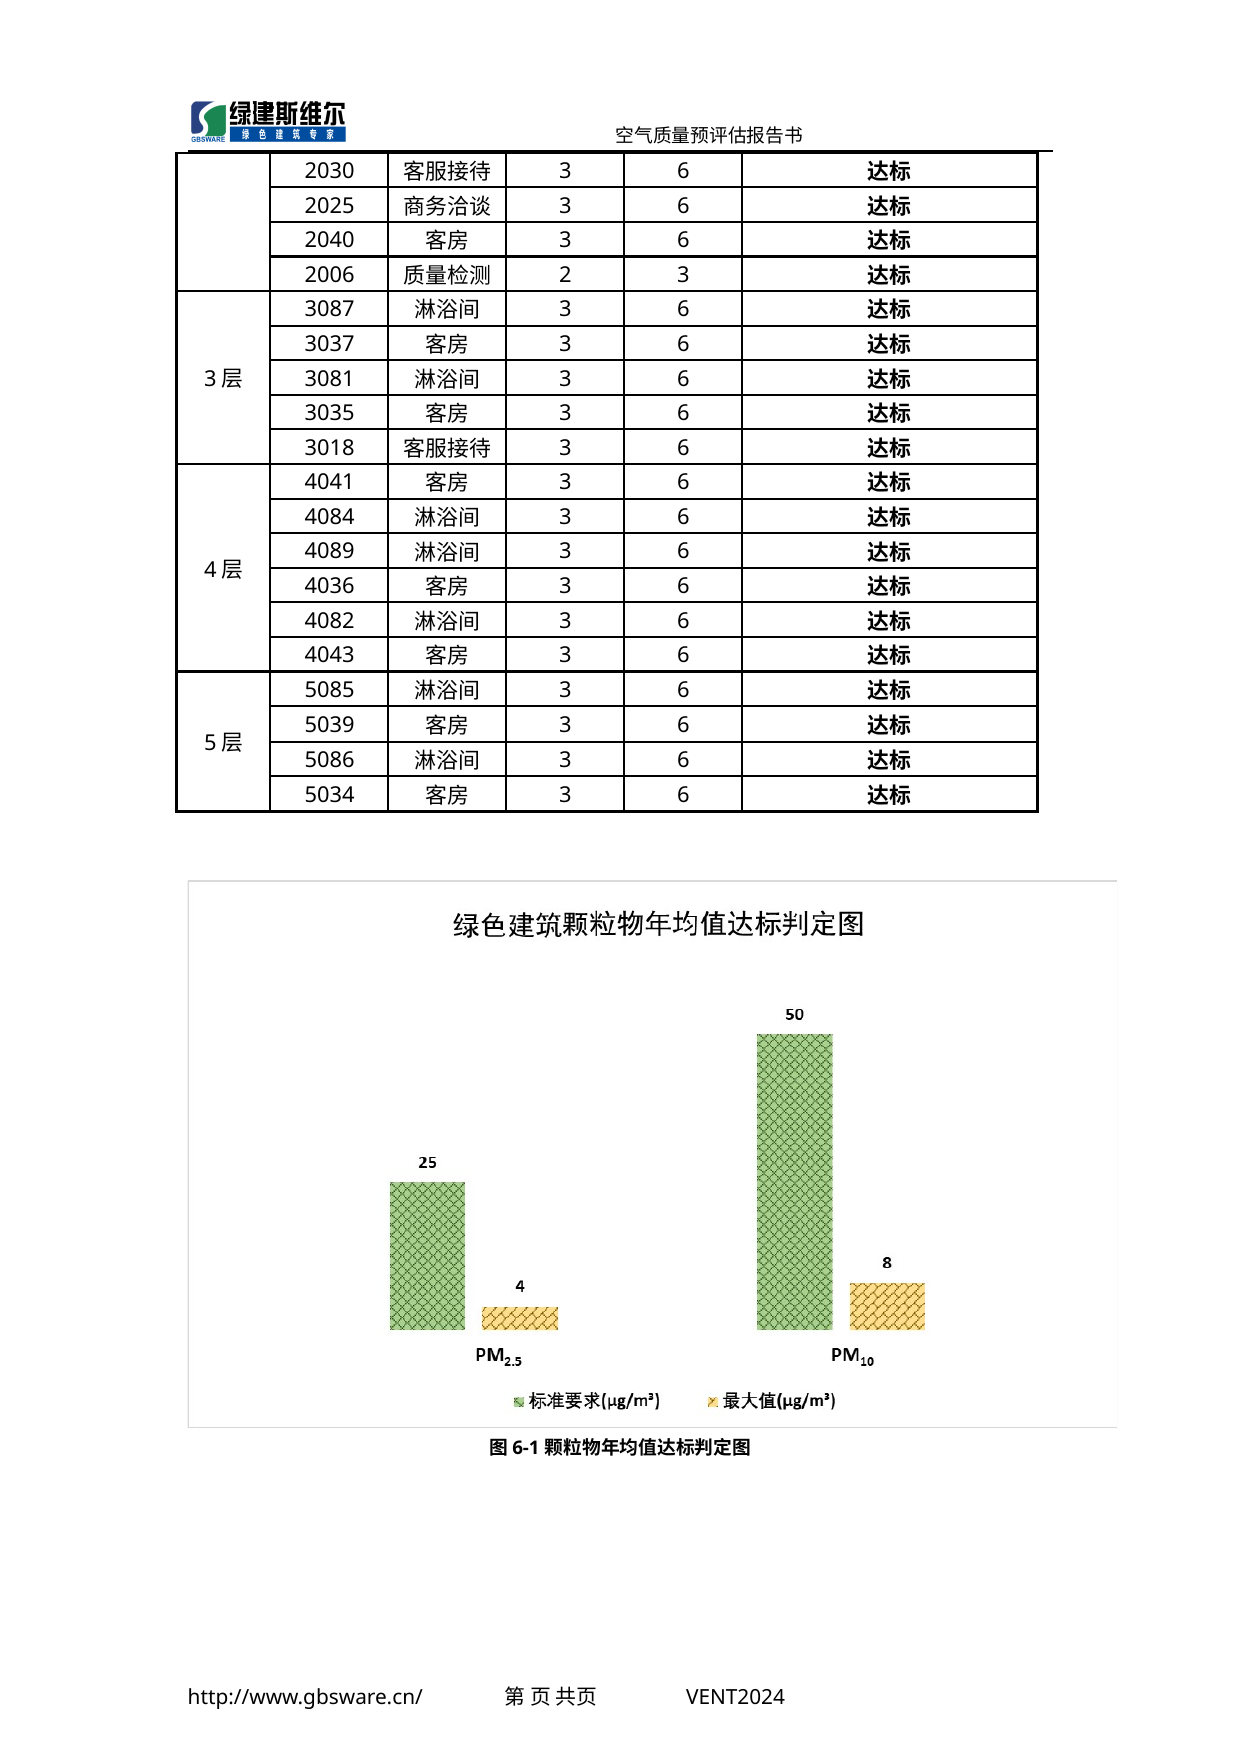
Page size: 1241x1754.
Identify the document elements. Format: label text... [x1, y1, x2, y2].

picture [187, 101, 347, 143]
table_cell 2 [507, 258, 623, 290]
table_cell 达标 [743, 638, 1036, 670]
table_cell 达标 [743, 569, 1036, 601]
table_cell 6 [625, 188, 741, 221]
table_cell 客房 [389, 223, 505, 255]
table_cell 6 [625, 777, 741, 810]
table_cell 淋浴间 [389, 534, 505, 567]
table_cell 3 [507, 743, 623, 775]
table_cell 达标 [743, 707, 1036, 741]
table_cell 3037 [271, 327, 387, 359]
table_cell 3 [507, 638, 623, 670]
table_cell 淋浴间 [389, 500, 505, 532]
table_cell 3 [507, 500, 623, 532]
table_cell 3 [507, 396, 623, 428]
table_cell 4082 [271, 603, 387, 636]
table_cell 3 [507, 777, 623, 810]
table_cell 3081 [271, 361, 387, 394]
table_cell 3 [507, 673, 623, 705]
table_cell 3 [507, 603, 623, 636]
table_cell 淋浴间 [389, 743, 505, 775]
table_cell 客房 [389, 569, 505, 601]
table_cell 达标 [743, 327, 1036, 359]
table_cell 6 [625, 673, 741, 705]
table_cell 4层 [178, 465, 269, 670]
table_cell 客房 [389, 465, 505, 497]
table_cell 淋浴间 [389, 361, 505, 394]
table_cell 3 [507, 188, 623, 221]
table_cell 3 [507, 154, 623, 186]
text 图6-1 颗粒物年均值达标判定图 [187, 1430, 1053, 1463]
table_cell 6 [625, 396, 741, 428]
table_cell 3 [507, 569, 623, 601]
table_cell 6 [625, 223, 741, 255]
table_cell 商务洽谈 [389, 188, 505, 221]
table_cell 客房 [389, 707, 505, 741]
table_cell 2006 [271, 258, 387, 290]
table_cell 客房 [389, 777, 505, 810]
table_cell 客服接待 [389, 430, 505, 463]
table_cell 3 [625, 258, 741, 290]
table_cell 4084 [271, 500, 387, 532]
table_cell 质量检测 [389, 258, 505, 290]
table_cell 达标 [743, 361, 1036, 394]
picture [187, 880, 1118, 1428]
table_cell 6 [625, 154, 741, 186]
table_cell 达标 [743, 534, 1036, 567]
table_cell 3 [507, 430, 623, 463]
table_cell 达标 [743, 258, 1036, 290]
table_cell 6 [625, 743, 741, 775]
table_cell 6 [625, 534, 741, 567]
table_cell 6 [625, 430, 741, 463]
table_cell 2040 [271, 223, 387, 255]
table_cell 达标 [743, 154, 1036, 186]
table_cell 3 [507, 707, 623, 741]
table_cell 6 [625, 569, 741, 601]
table_cell 达标 [743, 292, 1036, 324]
table_cell 3 [507, 223, 623, 255]
table_cell 5085 [271, 673, 387, 705]
table_cell 5层 [178, 673, 269, 810]
table_cell 2025 [271, 188, 387, 221]
table_cell 达标 [743, 500, 1036, 532]
table_cell 达标 [743, 777, 1036, 810]
table_cell 3 [507, 327, 623, 359]
table_cell 6 [625, 707, 741, 741]
table_cell 客房 [389, 396, 505, 428]
table_cell 3 [507, 465, 623, 497]
table_cell 达标 [743, 223, 1036, 255]
table_cell 5034 [271, 777, 387, 810]
table_cell 4041 [271, 465, 387, 497]
table_cell 5086 [271, 743, 387, 775]
table_cell 达标 [743, 673, 1036, 705]
table_cell 达标 [743, 188, 1036, 221]
table_cell 淋浴间 [389, 603, 505, 636]
table_cell 6 [625, 638, 741, 670]
table_cell 6 [625, 465, 741, 497]
table_cell 6 [625, 361, 741, 394]
table_cell 6 [625, 500, 741, 532]
table_cell 3 [507, 534, 623, 567]
table_cell 3 [507, 361, 623, 394]
table_cell 3018 [271, 430, 387, 463]
table_cell 淋浴间 [389, 673, 505, 705]
table_cell 客房 [389, 638, 505, 670]
table_cell 4043 [271, 638, 387, 670]
table_cell 4089 [271, 534, 387, 567]
table_cell 客服接待 [389, 154, 505, 186]
table_cell 3035 [271, 396, 387, 428]
table_cell 客房 [389, 327, 505, 359]
table_cell 达标 [743, 430, 1036, 463]
table_cell 6 [625, 327, 741, 359]
table_cell 3层 [178, 292, 269, 463]
table_cell 达标 [743, 396, 1036, 428]
table_cell 6 [625, 603, 741, 636]
table_cell 淋浴间 [389, 292, 505, 324]
table_cell 3087 [271, 292, 387, 324]
table_cell 4036 [271, 569, 387, 601]
table_cell 6 [625, 292, 741, 324]
table_cell 2030 [271, 154, 387, 186]
table_cell 3 [507, 292, 623, 324]
table_cell 达标 [743, 465, 1036, 497]
table_cell 达标 [743, 603, 1036, 636]
table_cell 达标 [743, 743, 1036, 775]
table_cell 5039 [271, 707, 387, 741]
